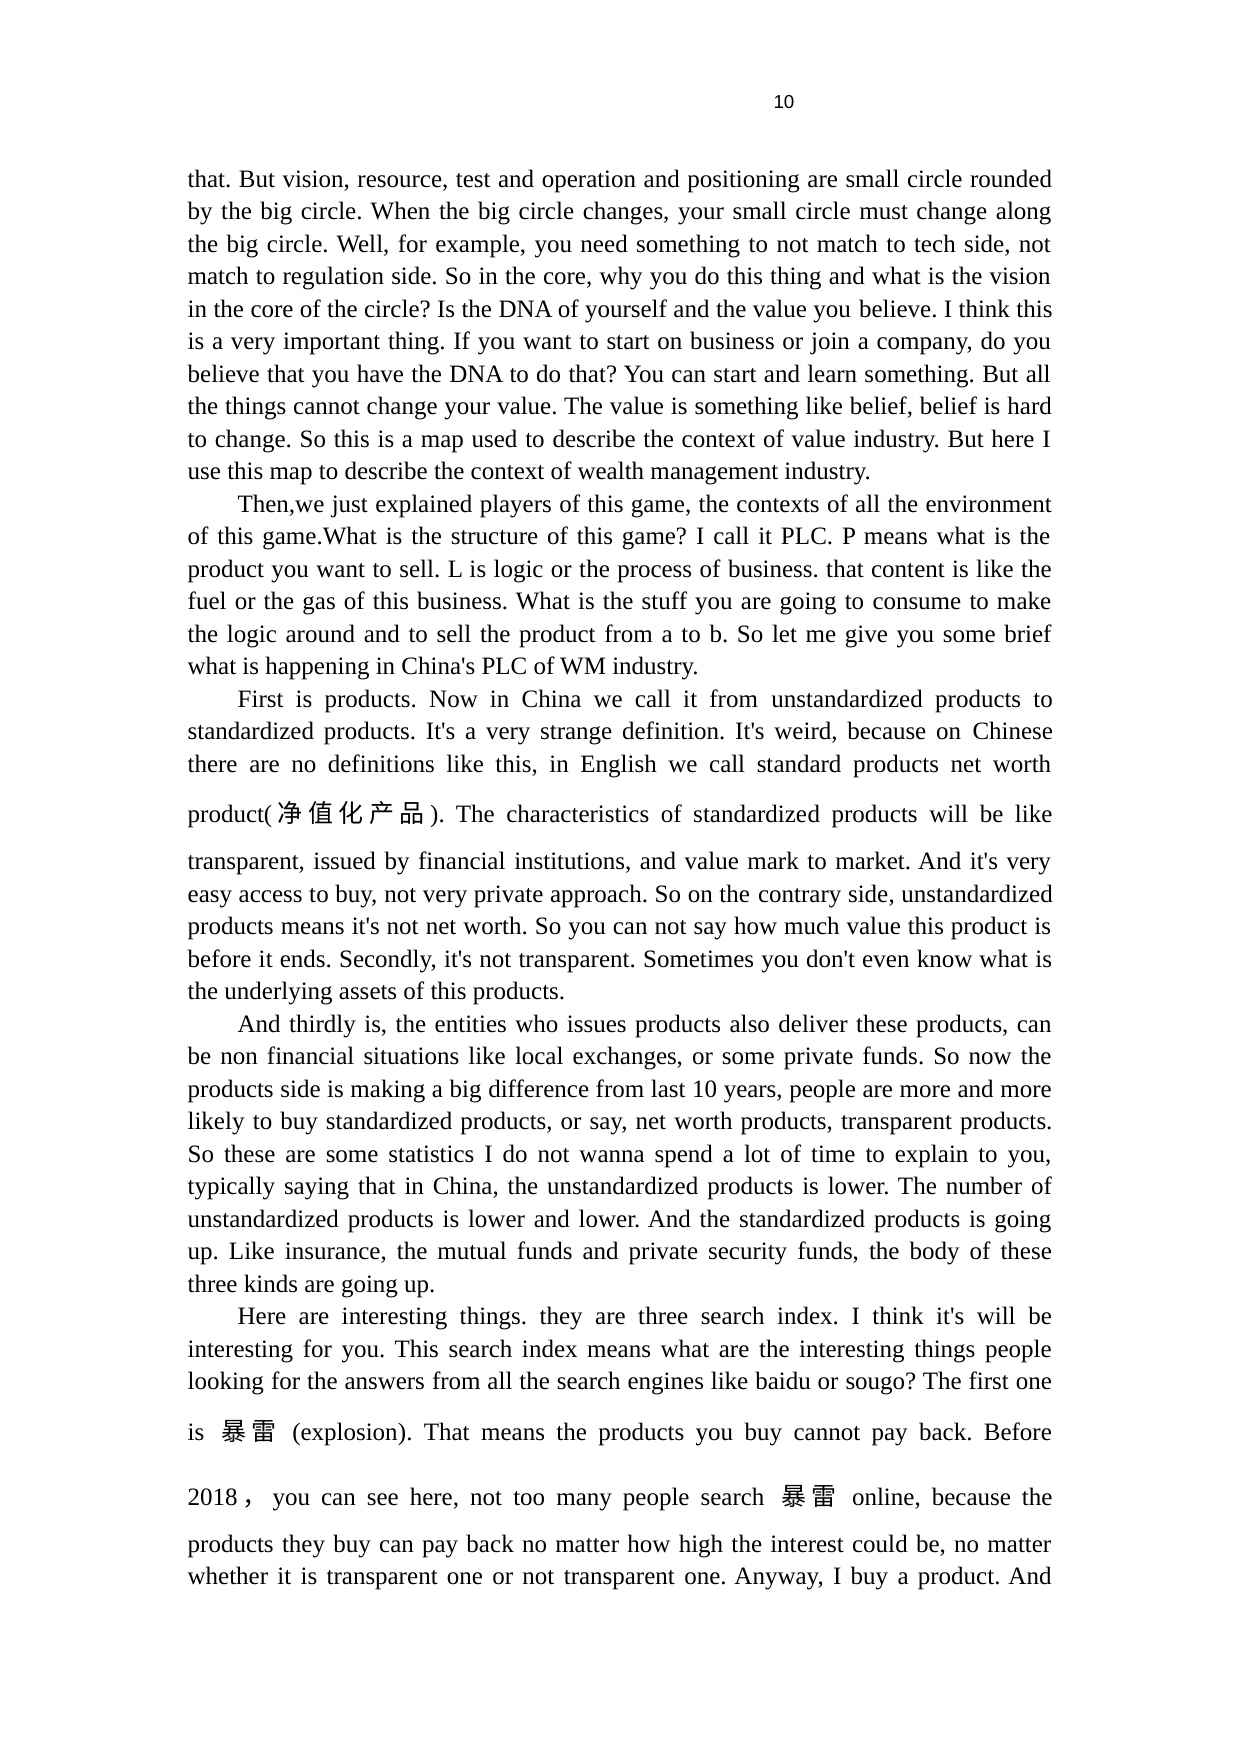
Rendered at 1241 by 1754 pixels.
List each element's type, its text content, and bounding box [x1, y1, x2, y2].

text And thirdly is, the entities who issues products also deliver these products, can be non financial situations like local exchanges, or some private funds. So now the products side is making a big difference from last 10 years, people are more and more likely to buy standardized products, or say, net worth products, transparent products. So these are some statistics I do not wanna spend a lot of time to explain to you, typically saying that in China, the unstandardized products is lower. The number of unstandardized products is lower and lower. And the standardized products is going up. Like insurance, the mutual funds and private security funds, the body of these three kinds are going up. [187, 1007, 1053, 1299]
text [187, 162, 1053, 487]
text Then,we just explained players of this game, the contexts of all the environment of this game.What is the structure of this game? I call it PLC. P means what is the product you want to sell. L is logic or the process of business. that content is like the fuel or the gas of this business. What is the stuff you are going to consume to make the logic around and to sell the product from a to b. So let me give you some brief what is happening in China's PLC of WM industry. [187, 487, 1053, 682]
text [187, 1299, 1053, 1592]
text First is products. Now in China we call it from unstandardized products to standardized products. It's a very strange definition. It's weird, because on Chinese there are no definitions like this, in English we call standard products net worth product(净值化产品). The characteristics of standardized products will be like transparent, issued by financial institutions, and value mark to market. And it's very easy access to buy, not very private approach. So on the contrary side, unstandardized products means it's not net worth. So you can not say how much value this product is before it ends. Secondly, it's not transparent. Sometimes you don't even know what is the underlying assets of this products. [187, 682, 1053, 1007]
